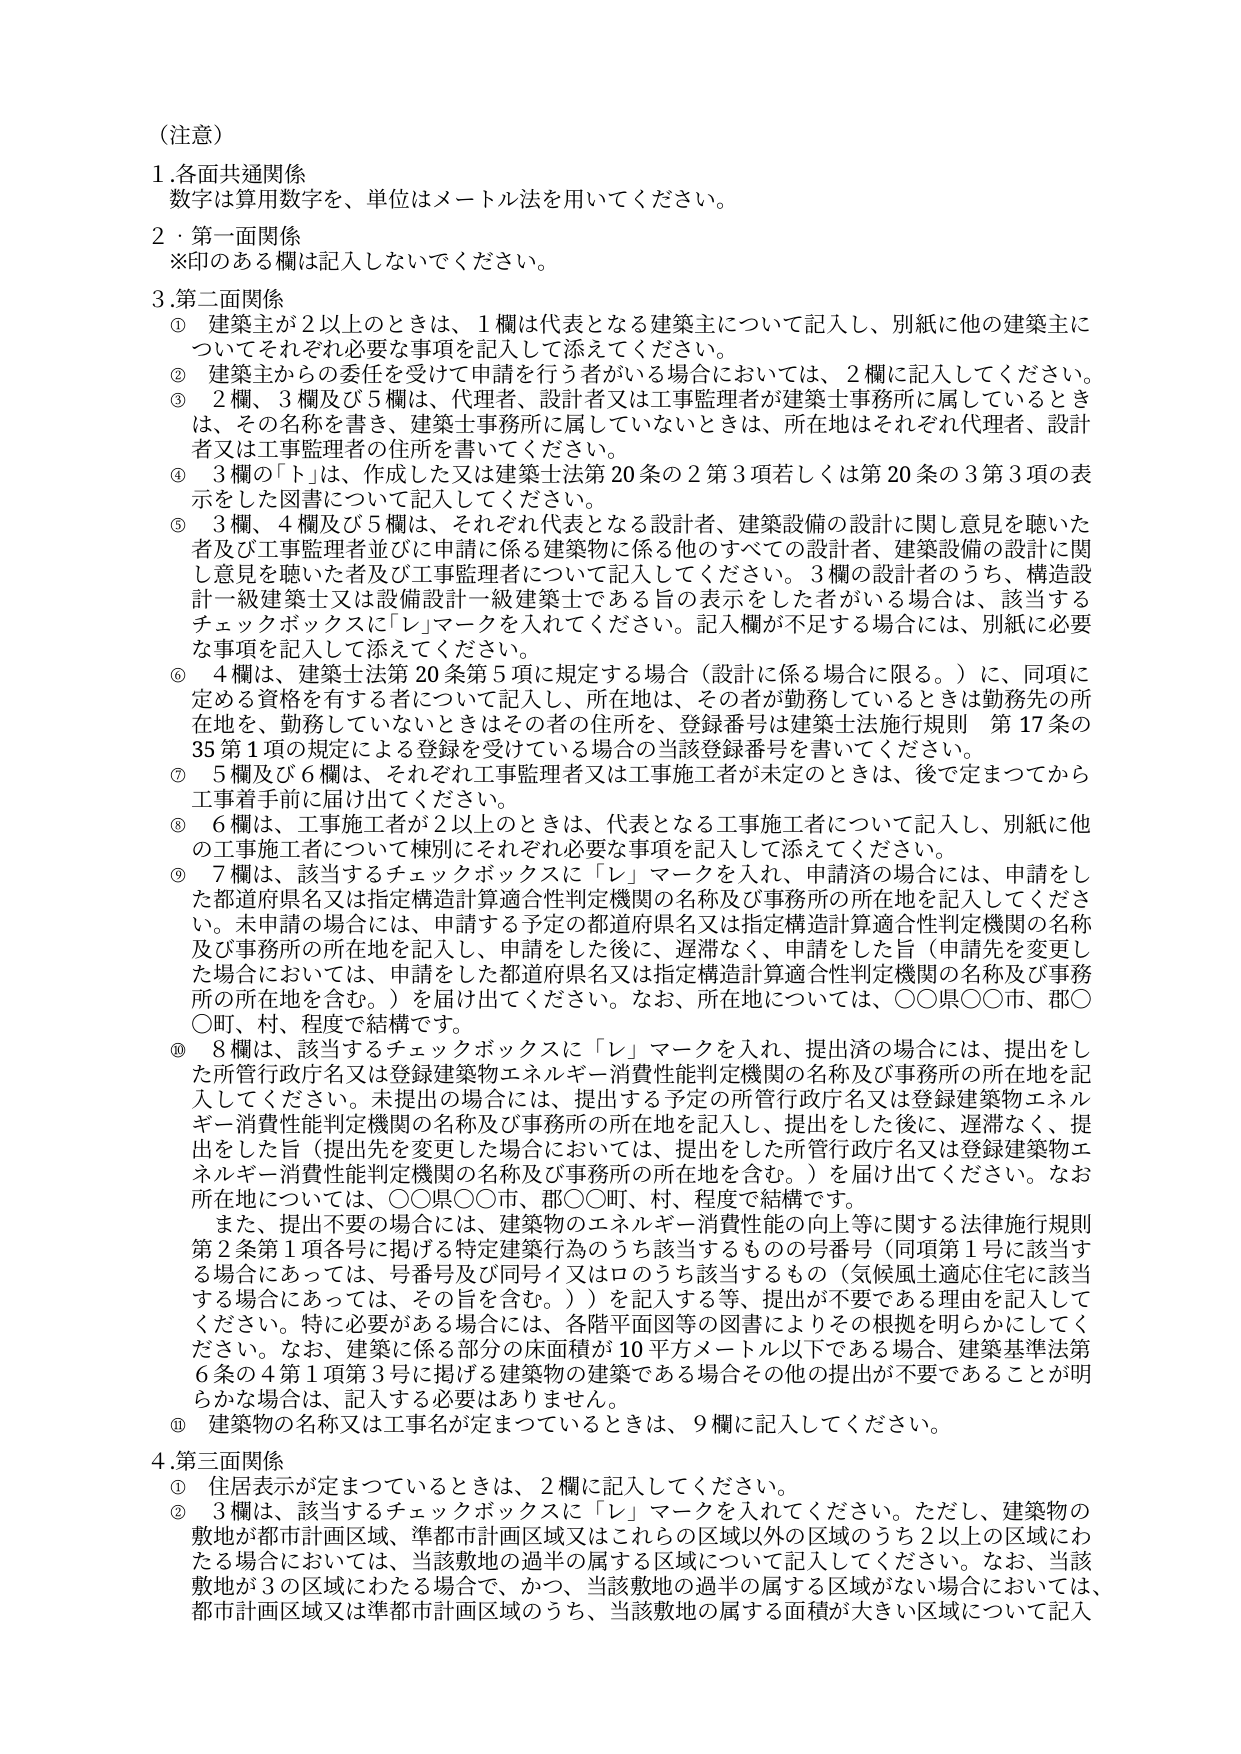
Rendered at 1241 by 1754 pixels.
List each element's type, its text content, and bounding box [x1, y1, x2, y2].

text （注意） [148, 118, 1092, 149]
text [169, 1499, 1092, 1624]
text ③ ２欄、３欄及び５欄は、代理者、設計者又は工事監理者が建築士事務所に属しているときは、その名称を書き、建築士事務所に属していないときは、所在地はそれぞれ代理者、設計者又は工事監理者の住所を書いてください。 [169, 387, 1092, 462]
text ２．第一面関係 [148, 224, 1092, 249]
text ⑨ ７欄は、該当するチェックボックスに「レ」マークを入れ、申請済の場合には、申請をした都道府県名又は指定構造計算適合性判定機関の名称及び事務所の所在地を記入してください。未申請の場合には、申請する予定の都道府県名又は指定構造計算適合性判定機関の名称及び事務所の所在地を記入し、申請をした後に、遅滞なく、申請をした旨（申請先を変更した場合においては、申請をした都道府県名又は指定構造計算適合性判定機関の名称及び事務所の所在地を含む。）を届け出てください。なお、所在地については、〇〇県〇〇市、郡〇〇町、村、程度で結構です。 [169, 862, 1092, 1037]
text ⑩ ８欄は、該当するチェックボックスに「レ」マークを入れ、提出済の場合には、提出をした所管行政庁名又は登録建築物エネルギー消費性能判定機関の名称及び事務所の所在地を記入してください。未提出の場合には、提出する予定の所管行政庁名又は登録建築物エネルギー消費性能判定機関の名称及び事務所の所在地を記入し、提出をした後に、遅滞なく、提出をした旨（提出先を変更した場合においては、提出をした所管行政庁名又は登録建築物エネルギー消費性能判定機関の名称及び事務所の所在地を含む。）を届け出てください。なお、所在地については、〇〇県〇〇市、郡〇〇町、村、程度で結構です。 また、提出不要の場合には、建築物のエネルギー消費性能の向上等に関する法律施行規則第２条第１項各号に掲げる特定建築行為のうち該当するものの号番号（同項第１号に該当する場合にあっては、号番号及び同号イ又はロのうち該当するもの（気候風土適応住宅に該当する場合にあっては、その旨を含む。））を記入する等、提出が不要である理由を記入してください。特に必要がある場合には、各階平面図等の図書によりその根拠を明らかにしてください。なお、建築に係る部分の床面積が10平方メートル以下である場合、建築基準法第６条の４第１項第３号に掲げる建築物の建築である場合その他の提出が不要であることが明らかな場合は、記入する必要はありません。 [169, 1037, 1092, 1412]
text ⑧ ６欄は、工事施工者が２以上のときは、代表となる工事施工者について記入し、別紙に他の工事施工者について棟別にそれぞれ必要な事項を記入して添えてください。 [169, 812, 1092, 862]
text ４.第三面関係 [148, 1449, 1092, 1474]
text ３.第二面関係 [148, 287, 1092, 312]
text ⑪ 建築物の名称又は工事名が定まつているときは、９欄に記入してください。 [169, 1412, 1092, 1437]
text ④ ３欄の｢ト｣は、作成した又は建築士法第20条の２第３項若しくは第20条の３第３項の表示をした図書について記入してください。 [169, 462, 1092, 512]
text ⑤ ３欄、４欄及び５欄は、それぞれ代表となる設計者、建築設備の設計に関し意見を聴いた者及び工事監理者並びに申請に係る建築物に係る他のすべての設計者、建築設備の設計に関し意見を聴いた者及び工事監理者について記入してください。３欄の設計者のうち、構造設計一級建築士又は設備設計一級建築士である旨の表示をした者がいる場合は、該当するチェックボックスに｢レ｣マークを入れてください。記入欄が不足する場合には、別紙に必要な事項を記入して添えてください。 [169, 512, 1092, 662]
text ※印のある欄は記入しないでください。 [169, 249, 1092, 274]
text １.各面共通関係 [148, 162, 1092, 187]
text ② 建築主からの委任を受けて申請を行う者がいる場合においては、２欄に記入してください。 [169, 362, 1092, 387]
text ⑥ ４欄は、建築士法第20条第５項に規定する場合（設計に係る場合に限る。）に、同項に定める資格を有する者について記入し、所在地は、その者が勤務しているときは勤務先の所在地を、勤務していないときはその者の住所を、登録番号は建築士法施行規則 第17条の35第1項の規定による登録を受けている場合の当該登録番号を書いてください。 [169, 662, 1092, 762]
text 数字は算用数字を、単位はメートル法を用いてください。 [169, 187, 1092, 212]
text ⑦ ５欄及び６欄は、それぞれ工事監理者又は工事施工者が未定のときは、後で定まつてから工事着手前に届け出てください。 [169, 762, 1092, 812]
text ① 建築主が２以上のときは、１欄は代表となる建築主について記入し、別紙に他の建築主についてそれぞれ必要な事項を記入して添えてください。 [169, 312, 1092, 362]
text ① 住居表示が定まつているときは、２欄に記入してください。 [169, 1474, 1092, 1499]
